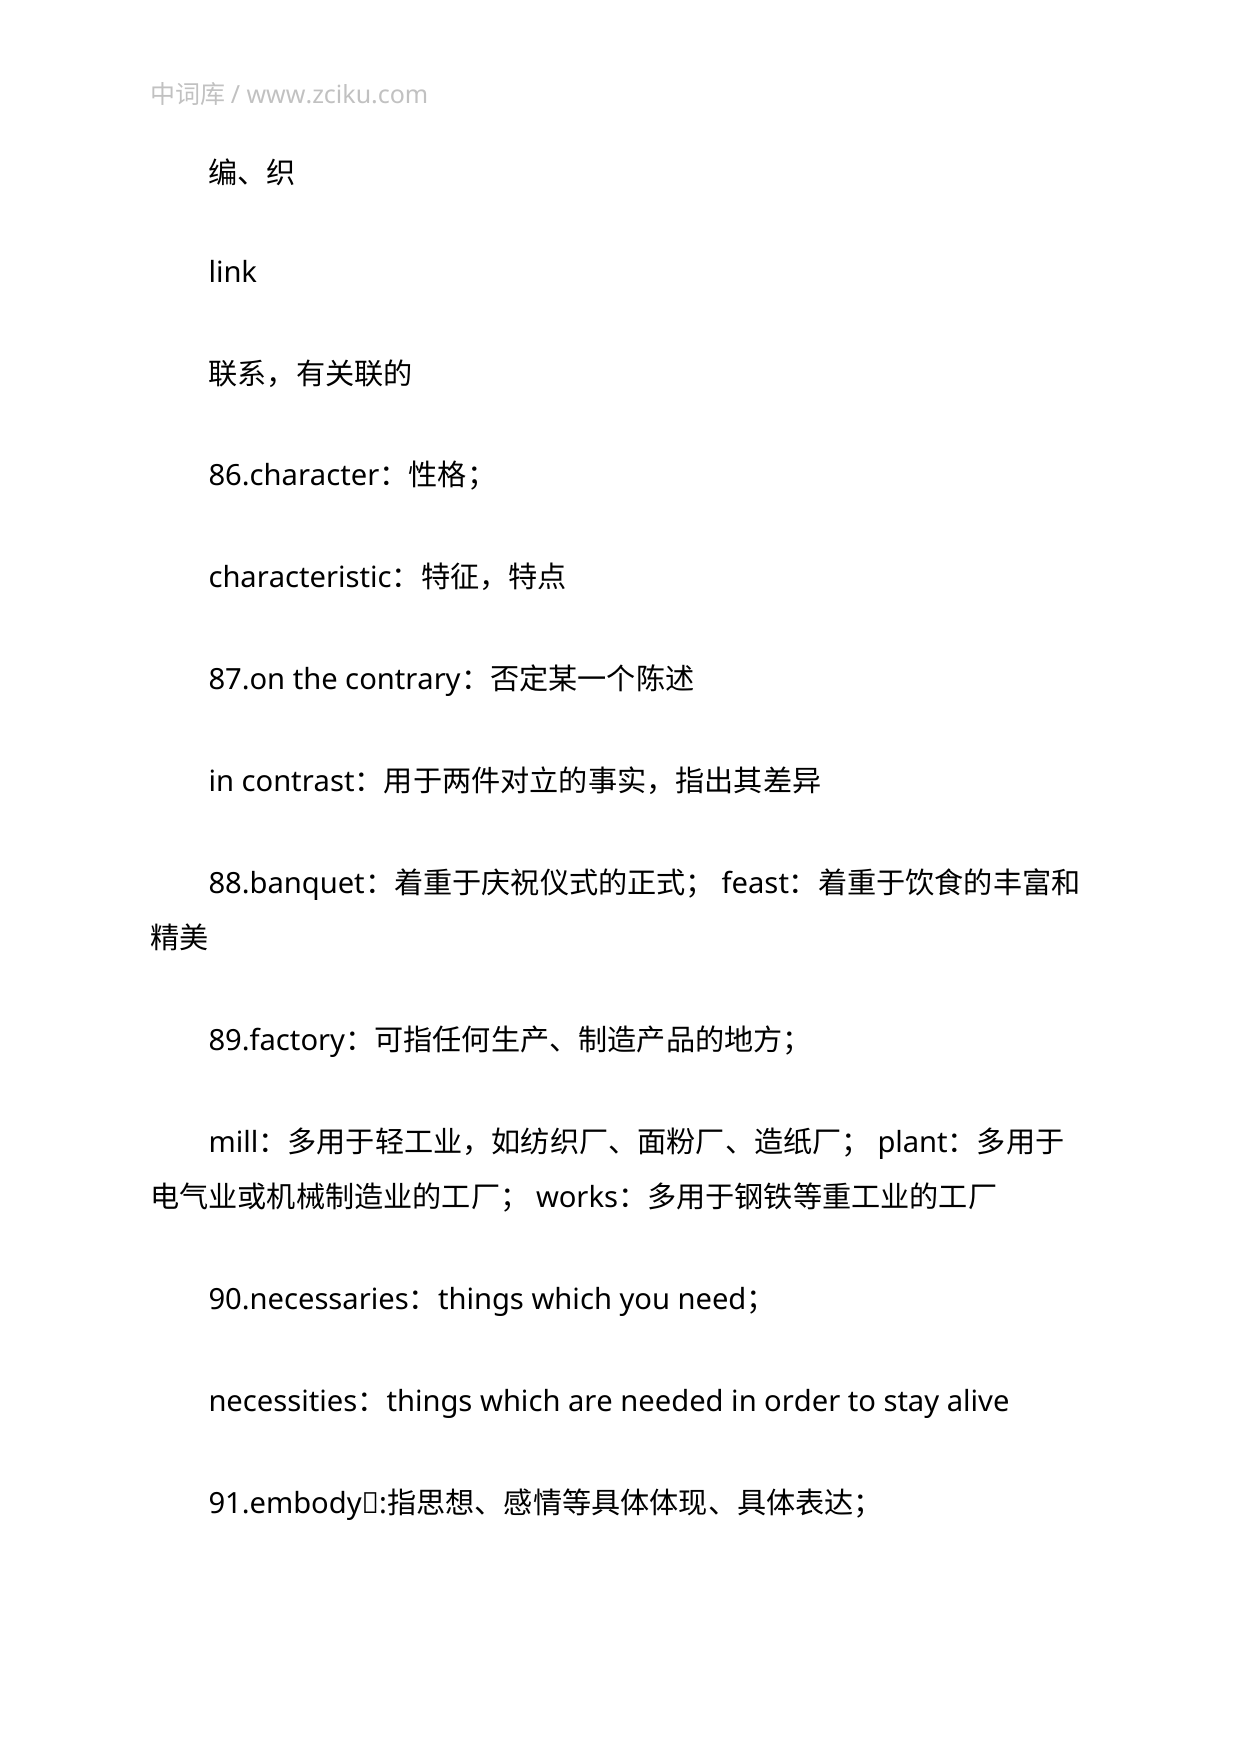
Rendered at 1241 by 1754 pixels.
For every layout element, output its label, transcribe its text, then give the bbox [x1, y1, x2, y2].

text 联系，有关联的 [150, 350, 1090, 392]
text 88.banquet：着重于庆祝仪式的正式； feast：着重于饮食的丰富和精美 [150, 860, 1090, 957]
text mill：多用于轻工业，如纺织厂、面粉厂、造纸厂； plant：多用于电气业或机械制造业的工厂； works：多用于钢铁等重工业的工厂 [150, 1119, 1090, 1216]
text necessities：things which are needed in order to stay alive [150, 1378, 1090, 1420]
text link [150, 252, 1090, 291]
text 90.necessaries：things which you need； [150, 1276, 1090, 1318]
text 编、织 [150, 150, 1090, 192]
text 87.on the contrary：否定某一个陈述 [150, 656, 1090, 698]
text in contrast：用于两件对立的事实，指出其差异 [150, 758, 1090, 800]
text 91.embody:指思想、感情等具体体现、具体表达； [150, 1479, 1090, 1522]
text characteristic：特征，特点 [150, 554, 1090, 596]
text 89.factory：可指任何生产、制造产品的地方； [150, 1017, 1090, 1059]
text 86.character：性格； [150, 452, 1090, 494]
